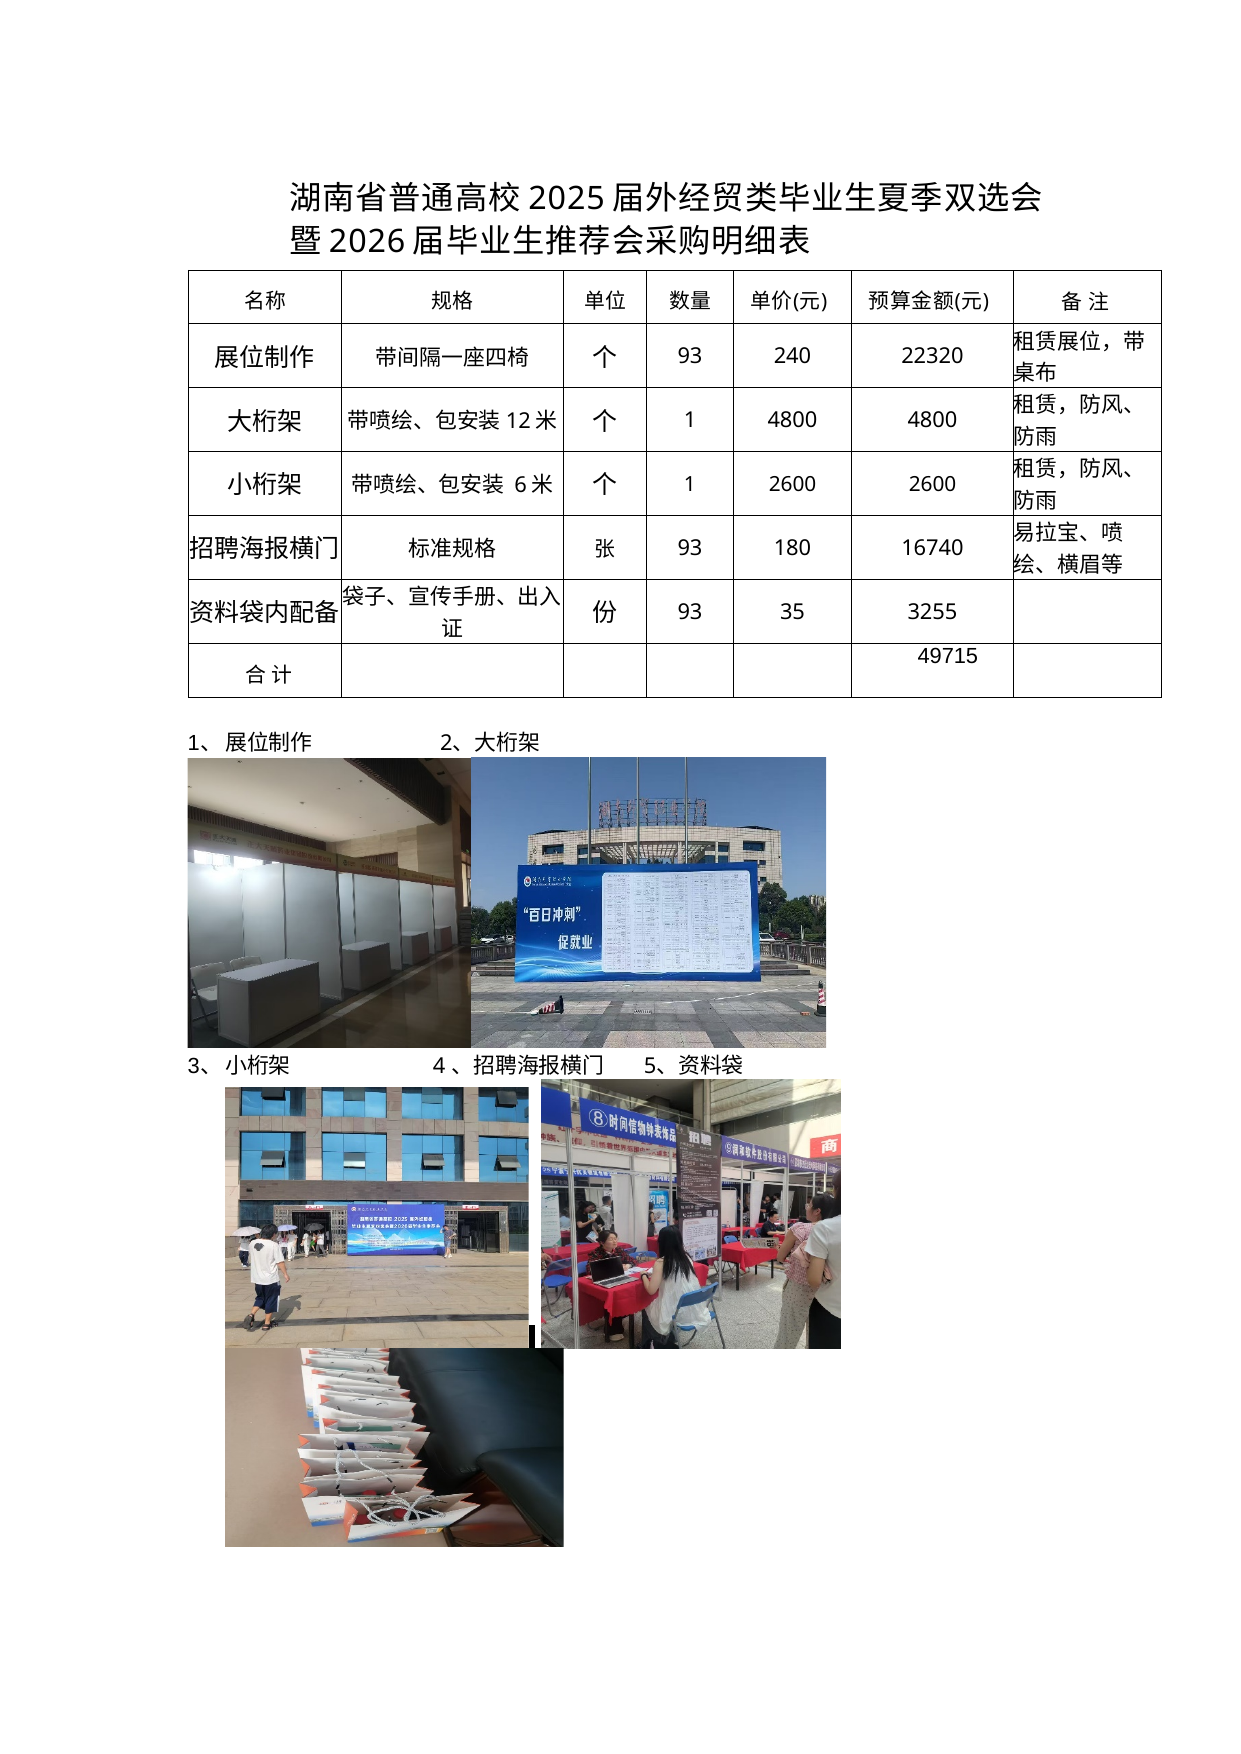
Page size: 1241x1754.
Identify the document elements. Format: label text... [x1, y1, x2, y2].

table_cell 49715 [852, 644, 1013, 697]
table_cell 标准规格 [342, 516, 563, 578]
table_cell 个 [564, 388, 646, 451]
table_cell 180 [734, 516, 851, 578]
table_cell 大桁架 [189, 388, 341, 451]
list 展位制作 2、大桁架 [187, 725, 1053, 757]
table_cell 合 计 [189, 644, 341, 697]
table_header 数量 [647, 271, 733, 323]
table_cell 小桁架 [189, 452, 341, 515]
table_cell 个 [564, 452, 646, 515]
table_header 备 注 [1014, 271, 1161, 323]
table_cell 袋子、宣传手册、出入证 [342, 580, 563, 642]
table_cell 4800 [852, 388, 1013, 451]
table_cell 租赁，防风、防雨 [1014, 388, 1161, 451]
table_cell 22320 [852, 324, 1013, 387]
table_header 名称 [189, 271, 341, 323]
table_cell 93 [647, 580, 733, 642]
table_header 单位 [564, 271, 646, 323]
text 湖南省普通高校2025届外经贸类毕业生夏季双选会暨2026届毕业生推荐会采购明细表 [289, 175, 1053, 262]
table_cell 份 [564, 580, 646, 642]
table_header 预算金额(元) [852, 271, 1013, 323]
table_cell 租赁展位，带桌布 [1014, 324, 1161, 387]
table_cell 35 [734, 580, 851, 642]
table_cell 1 [647, 388, 733, 451]
table_cell 带喷绘、包安装 12米 [342, 388, 563, 451]
table_cell [1014, 644, 1161, 697]
table_cell 带间隔一座四椅 [342, 324, 563, 387]
table_cell 易拉宝、喷绘、横眉等 [1014, 516, 1161, 578]
table_cell [1014, 580, 1161, 642]
table_cell 93 [647, 324, 733, 387]
table_cell 2600 [852, 452, 1013, 515]
table_cell 93 [647, 516, 733, 578]
table_cell 2600 [734, 452, 851, 515]
table_cell 张 [564, 516, 646, 578]
table_cell 个 [564, 324, 646, 387]
table_cell 1 [647, 452, 733, 515]
table_cell 展位制作 [189, 324, 341, 387]
table_cell 4800 [734, 388, 851, 451]
table_cell [734, 644, 851, 697]
picture [187, 757, 827, 1048]
table_cell 16740 [852, 516, 1013, 578]
table_cell 240 [734, 324, 851, 387]
table_cell 招聘海报横门 [189, 516, 341, 578]
list 小桁架 4 、招聘海报横门 5、资料袋 [187, 1048, 1053, 1080]
table_cell [564, 644, 646, 697]
table_cell 租赁，防风、防雨 [1014, 452, 1161, 515]
table_cell 资料袋内配备 [189, 580, 341, 642]
table_cell 3255 [852, 580, 1013, 642]
table_cell [342, 644, 563, 697]
table_header 规格 [342, 271, 563, 323]
table_cell 带喷绘、包安装 6米 [342, 452, 563, 515]
table_cell [647, 644, 733, 697]
picture [225, 1079, 841, 1547]
table_header 单价(元) [734, 271, 851, 323]
